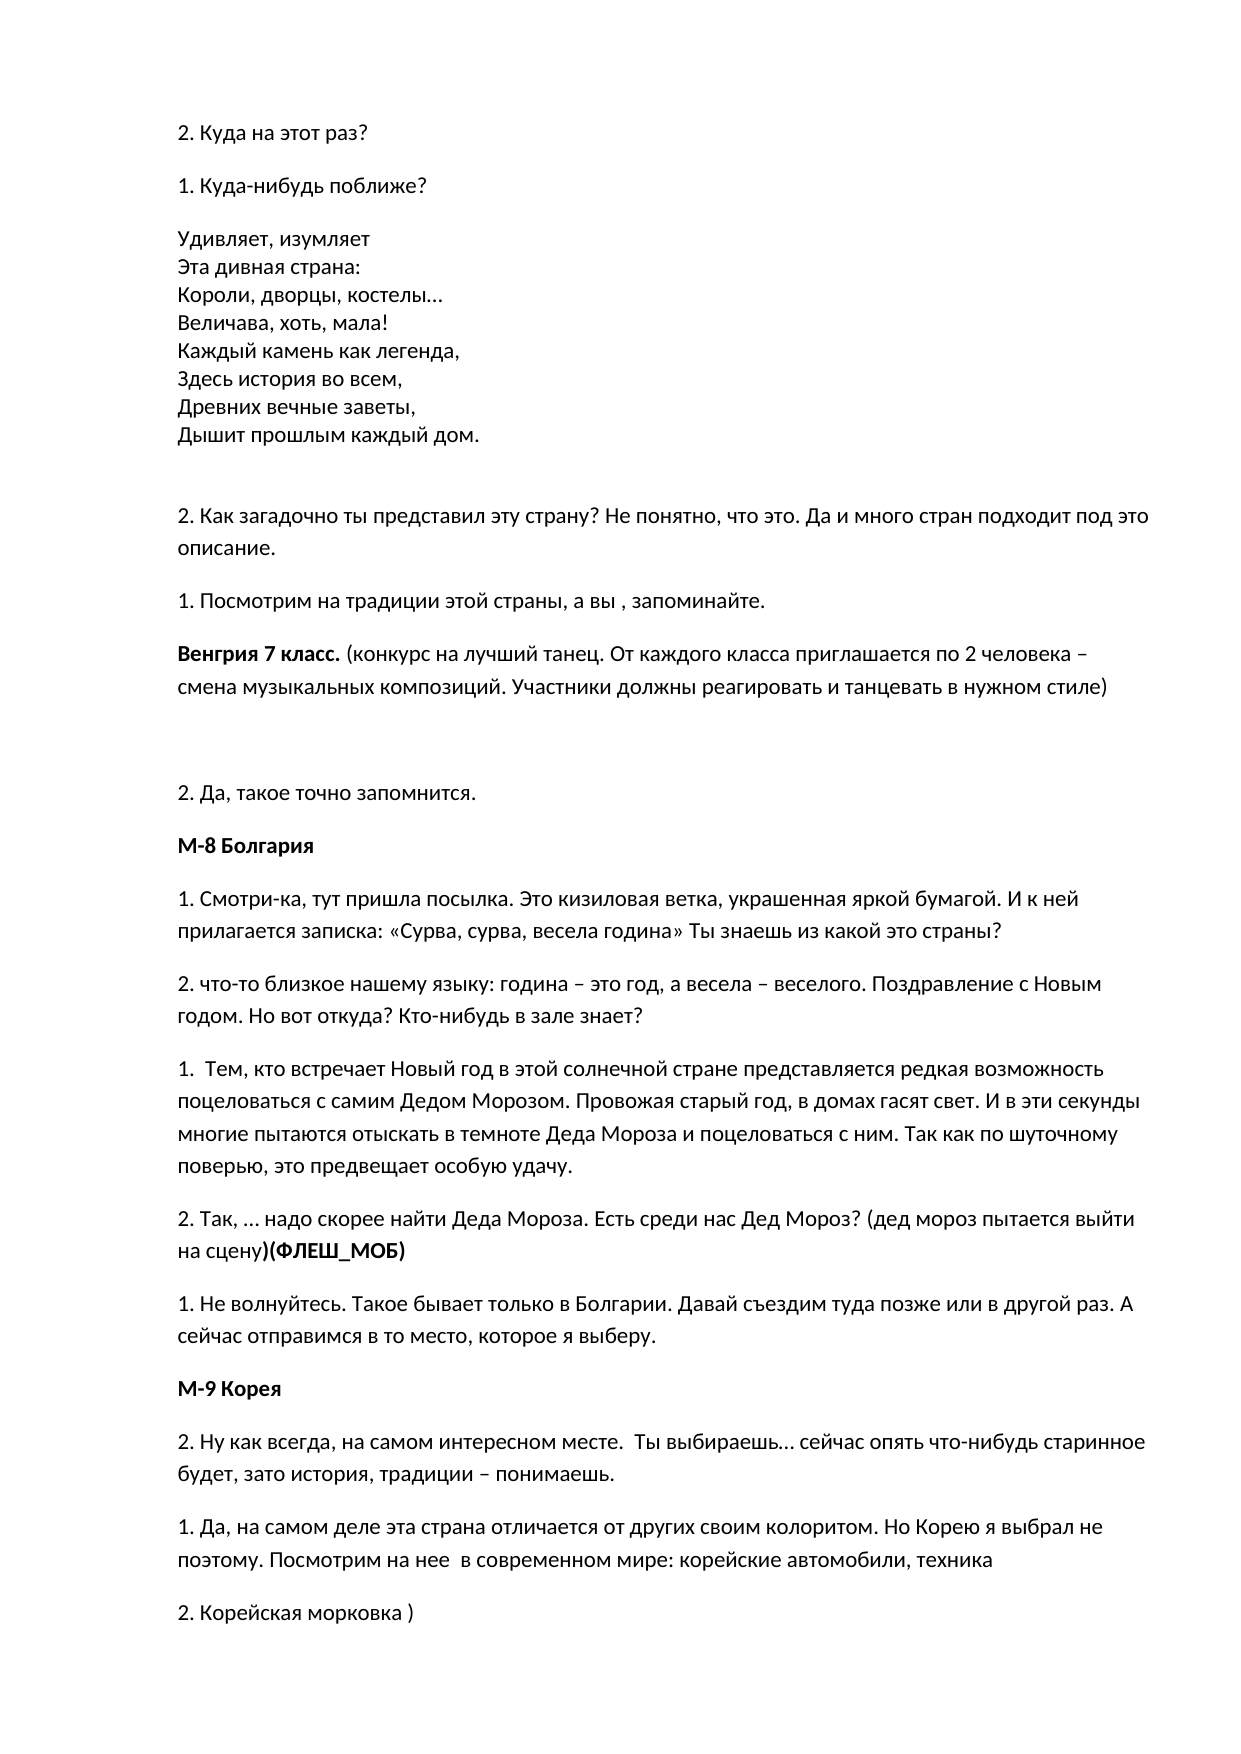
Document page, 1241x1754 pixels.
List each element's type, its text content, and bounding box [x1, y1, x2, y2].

text 2. Да, такое точно запомнится. [177, 778, 1152, 806]
text 2. Ну как всегда, на самом интересном месте. Ты выбираешь… сейчас опять что-нибудь старинное будет, зато история, традиции – понимаешь. [177, 1427, 1152, 1487]
text Каждый камень как легенда, [177, 336, 1152, 364]
text Короли, дворцы, костелы… [177, 280, 1152, 308]
text 2. Корейская морковка ) [177, 1598, 1152, 1626]
text Здесь история во всем, [177, 364, 1152, 392]
text М-9 Корея [177, 1374, 1152, 1402]
text 2. что-то близкое нашему языку: година – это год, а весела – веселого. Поздравление с Новым годом. Но вот откуда? Кто-нибудь в зале знает? [177, 969, 1152, 1029]
text Дышит прошлым каждый дом. [177, 420, 1152, 448]
text Величава, хоть, мала! [177, 308, 1152, 336]
text Удивляет, изумляет [177, 224, 1152, 252]
text 1. Тем, кто встречает Новый год в этой солнечной стране представляется редкая возможность поцеловаться с самим Дедом Морозом. Провожая старый год, в домах гасят свет. И в эти секунды многие пытаются отыскать в темноте Деда Мороза и поцеловаться с ним. Так как по шуточному поверью, это предвещает особую удачу. [177, 1054, 1152, 1179]
text 1. Куда-нибудь поближе? [177, 171, 1152, 199]
text 1. Да, на самом деле эта страна отличается от других своим колоритом. Но Корею я выбрал не поэтому. Посмотрим на нее в современном мире: корейские автомобили, техника [177, 1512, 1152, 1573]
text 2. Как загадочно ты представил эту страну? Не понятно, что это. Да и много стран подходит под это описание. [177, 501, 1152, 562]
text 1. Посмотрим на традиции этой страны, а вы , запоминайте. [177, 587, 1152, 614]
text Эта дивная страна: [177, 252, 1152, 280]
text Венгрия 7 класс. (конкурс на лучший танец. От каждого класса приглашается по 2 человека – смена музыкальных композиций. Участники должны реагировать и танцевать в нужном стиле) [177, 639, 1152, 700]
text 2. Куда на этот раз? [177, 118, 1152, 146]
text Древних вечные заветы, [177, 392, 1152, 420]
text 1. Не волнуйтесь. Такое бывает только в Болгарии. Давай съездим туда позже или в другой раз. А сейчас отправимся в то место, которое я выберу. [177, 1289, 1152, 1349]
text 1. Смотри-ка, тут пришла посылка. Это кизиловая ветка, украшенная яркой бумагой. И к ней прилагается записка: «Сурва, сурва, весела година» Ты знаешь из какой это страны? [177, 884, 1152, 944]
text 2. Так, … надо скорее найти Деда Мороза. Есть среди нас Дед Мороз? (дед мороз пытается выйти на сцену)(ФЛЕШ_МОБ) [177, 1204, 1152, 1264]
text М-8 Болгария [177, 831, 1152, 859]
